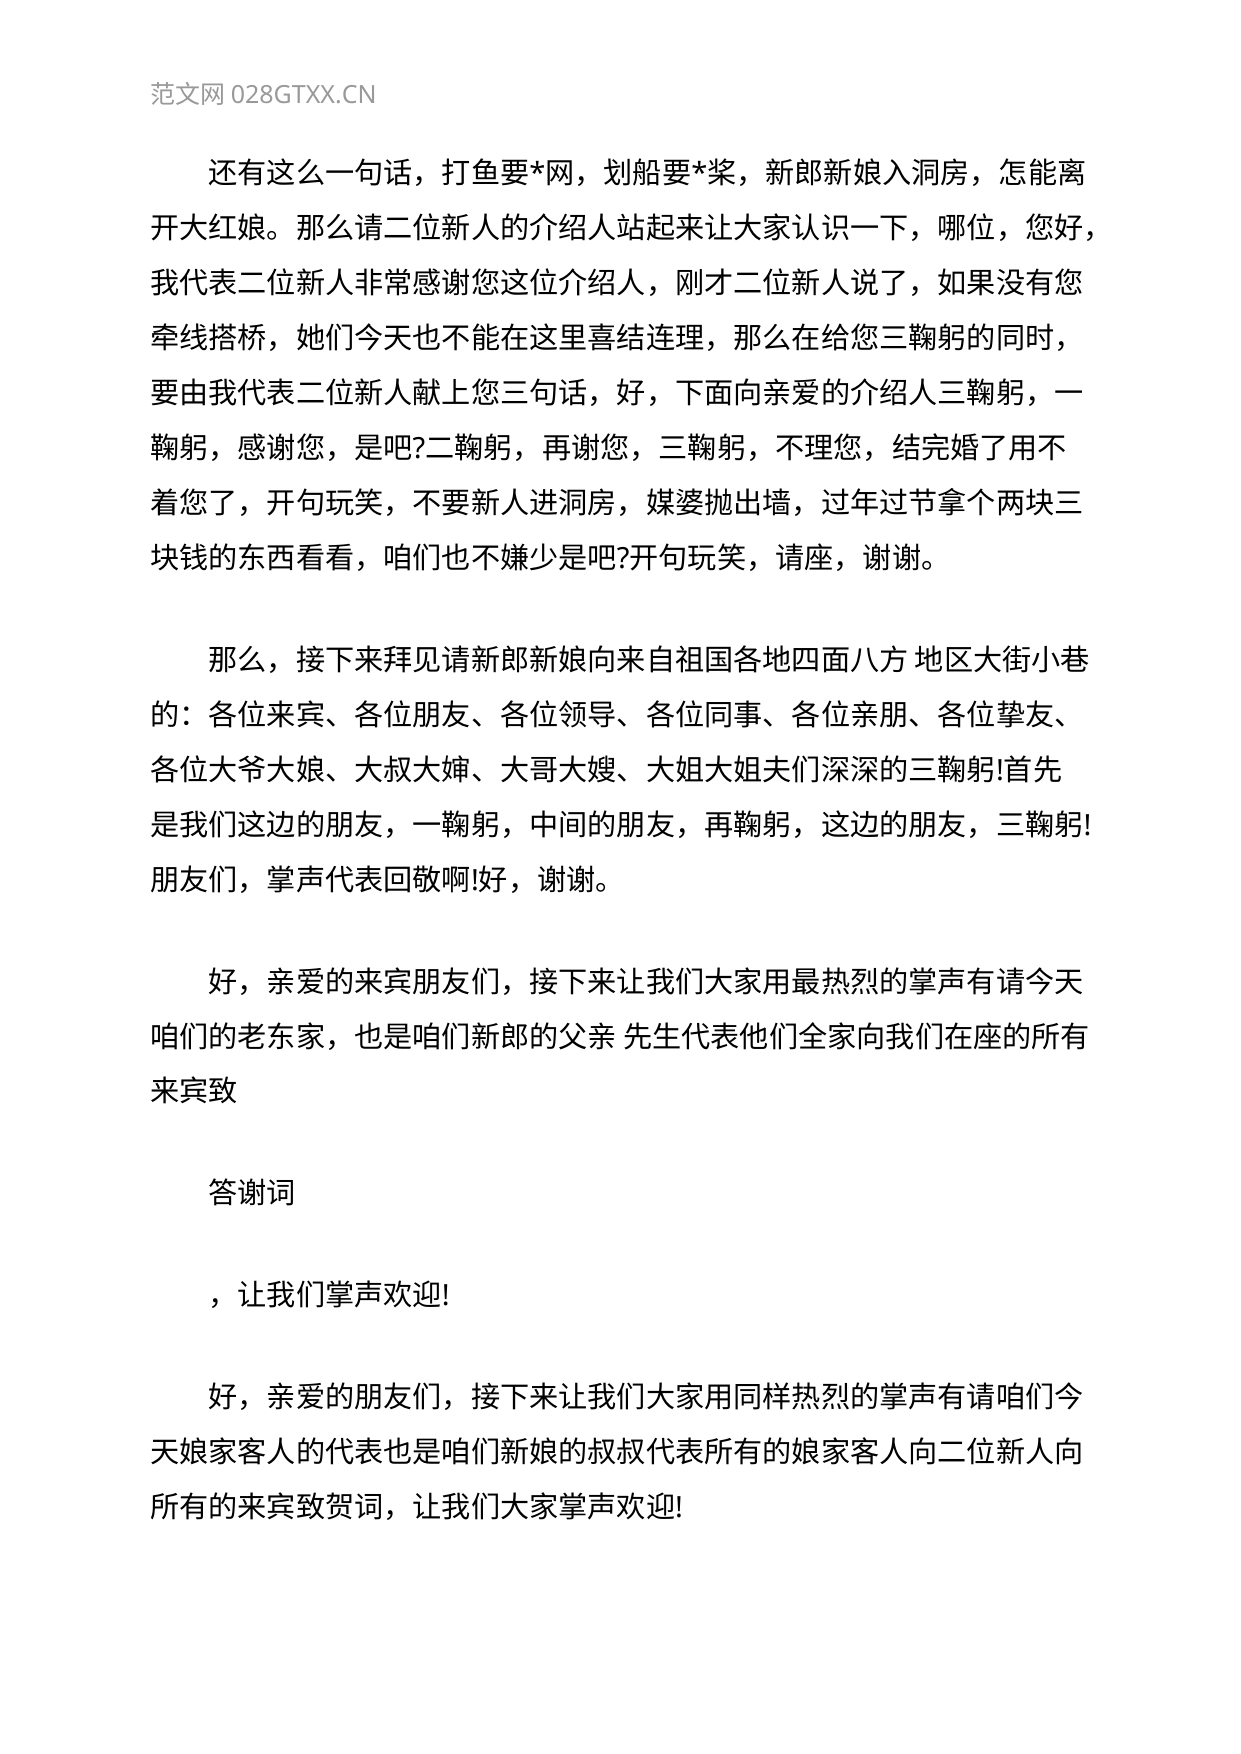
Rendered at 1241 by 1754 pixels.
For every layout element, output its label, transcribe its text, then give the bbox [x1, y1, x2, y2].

text 答谢词 [150, 1170, 1090, 1212]
text 好，亲爱的朋友们，接下来让我们大家用同样热烈的掌声有请咱们今天娘家客人的代表也是咱们新娘的叔叔代表所有的娘家客人向二位新人向所有的来宾致贺词，让我们大家掌声欢迎! [150, 1373, 1090, 1526]
text 那么，接下来拜见请新郎新娘向来自祖国各地四面八方 地区大街小巷的：各位来宾、各位朋友、各位领导、各位同事、各位亲朋、各位挚友、各位大爷大娘、大叔大婶、大哥大嫂、大姐大姐夫们深深的三鞠躬!首先是我们这边的朋友，一鞠躬，中间的朋友，再鞠躬，这边的朋友，三鞠躬!朋友们，掌声代表回敬啊!好，谢谢。 [150, 636, 1090, 899]
text ，让我们掌声欢迎! [150, 1272, 1090, 1314]
text 还有这么一句话，打鱼要*网，划船要*桨，新郎新娘入洞房，怎能离开大红娘。那么请二位新人的介绍人站起来让大家认识一下，哪位，您好，我代表二位新人非常感谢您这位介绍人，刚才二位新人说了，如果没有您牵线搭桥，她们今天也不能在这里喜结连理，那么在给您三鞠躬的同时，要由我代表二位新人献上您三句话，好，下面向亲爱的介绍人三鞠躬，一鞠躬，感谢您，是吧?二鞠躬，再谢您，三鞠躬，不理您，结完婚了用不着您了，开句玩笑，不要新人进洞房，媒婆抛出墙，过年过节拿个两块三块钱的东西看看，咱们也不嫌少是吧?开句玩笑，请座，谢谢。 [150, 150, 1090, 577]
text 好，亲爱的来宾朋友们，接下来让我们大家用最热烈的掌声有请今天咱们的老东家，也是咱们新郎的父亲 先生代表他们全家向我们在座的所有来宾致 [150, 958, 1090, 1110]
